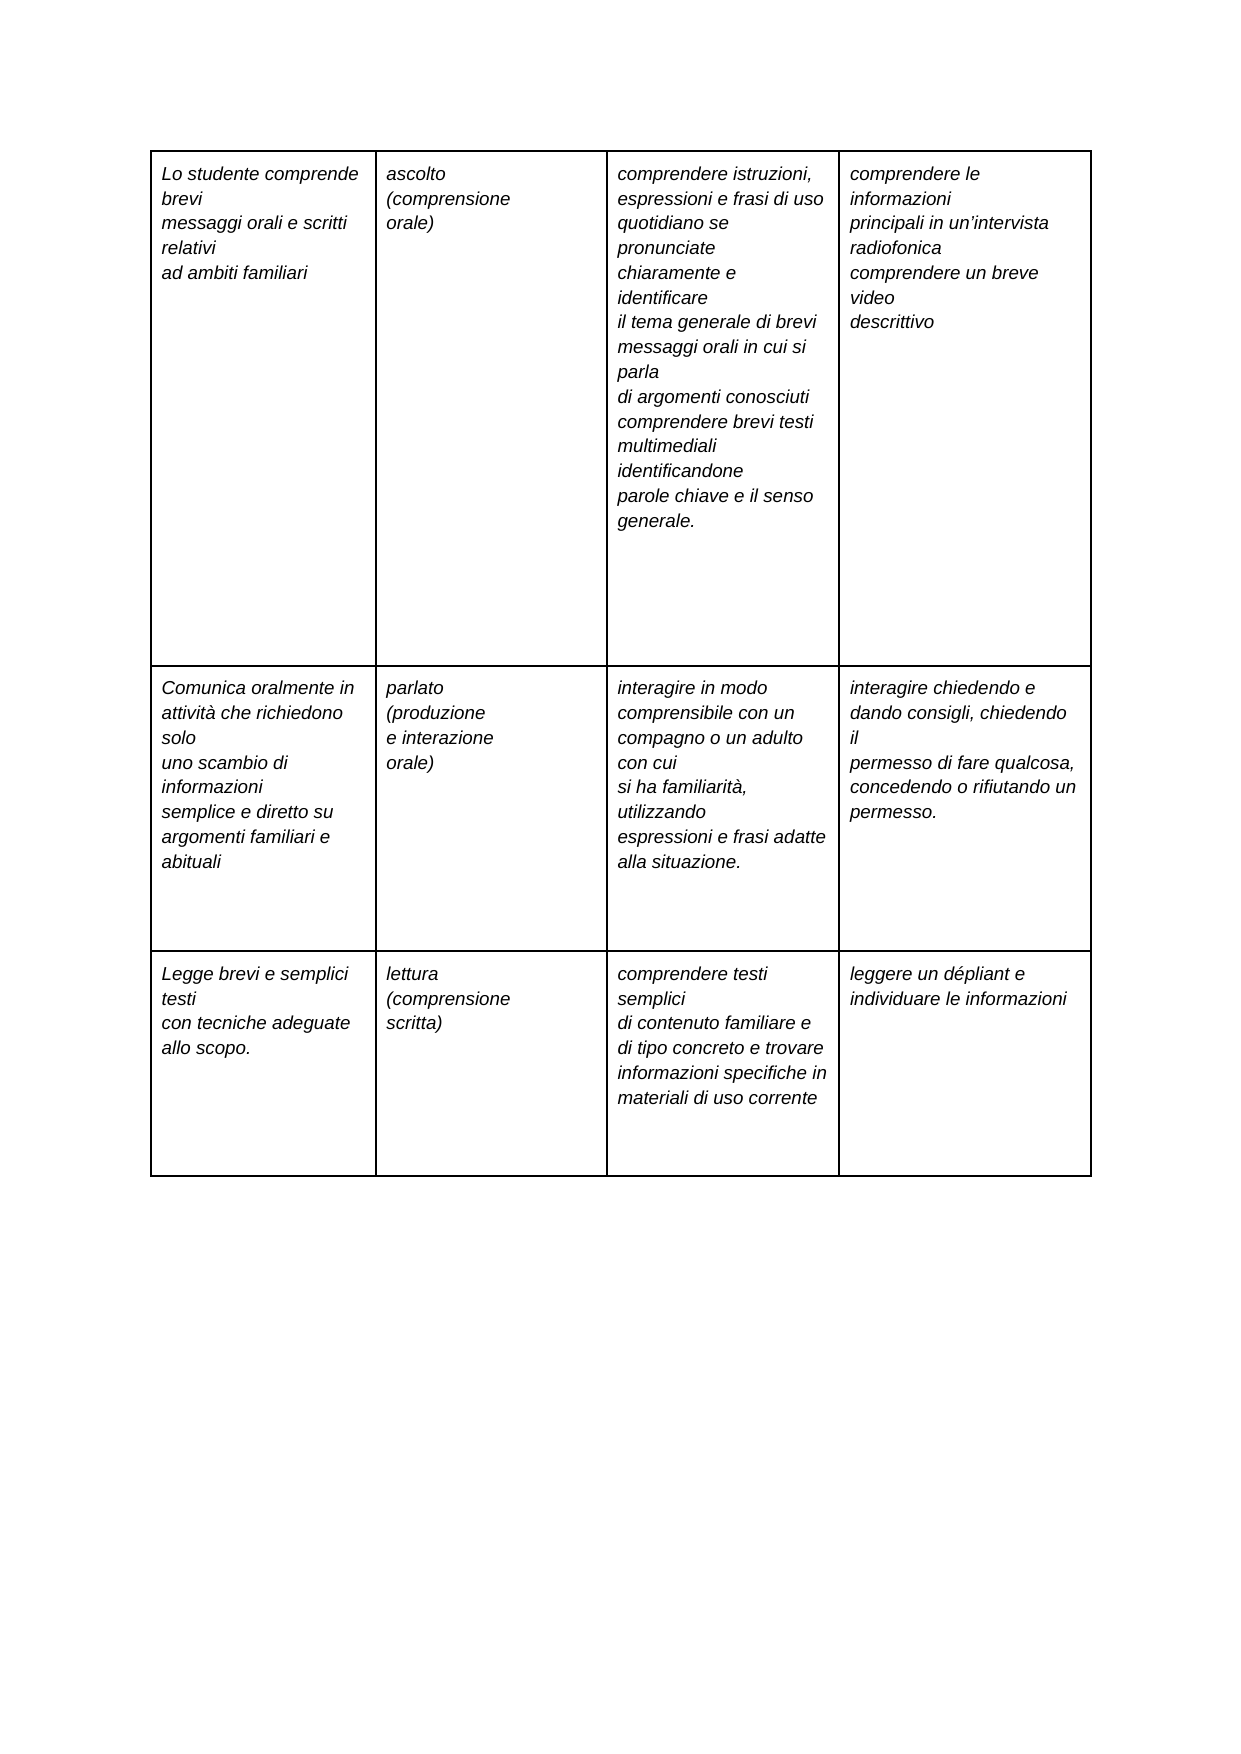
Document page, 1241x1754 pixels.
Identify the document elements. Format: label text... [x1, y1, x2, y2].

table_cell parlato (produzione e interazione orale) [377, 667, 606, 950]
table_cell comprendere testi semplici di contenuto familiare e di tipo concreto e trovare informazioni specifiche in materiali di uso corrente [608, 952, 838, 1175]
table_cell interagire in modo comprensibile con un compagno o un adulto con cui si ha familiarità, utilizzando espressioni e frasi adatte alla situazione. [608, 667, 838, 950]
table_cell Legge brevi e semplici testi con tecniche adeguate allo scopo. [152, 952, 375, 1175]
table_cell leggere un dépliant e individuare le informazioni [840, 952, 1090, 1175]
table_cell Comunica oralmente in attività che richiedono solo uno scambio di informazioni semplice e diretto su argomenti familiari e abituali [152, 667, 375, 950]
table_cell Lo studente comprende brevi messaggi orali e scritti relativi ad ambiti familiari [152, 152, 375, 664]
table_cell comprendere le informazioni principali in un’intervista radiofonica comprendere un breve video descrittivo [840, 152, 1090, 664]
table_cell interagire chiedendo e dando consigli, chiedendo il permesso di fare qualcosa, concedendo o rifiutando un permesso. [840, 667, 1090, 950]
table_cell comprendere istruzioni, espressioni e frasi di uso quotidiano se pronunciate chiaramente e identificare il tema generale di brevi messaggi orali in cui si parla di argomenti conosciuti comprendere brevi testi multimediali identificandone parole chiave e il senso generale. [608, 152, 838, 664]
table_cell ascolto (comprensione orale) [377, 152, 606, 664]
table_cell lettura (comprensione scritta) [377, 952, 606, 1175]
